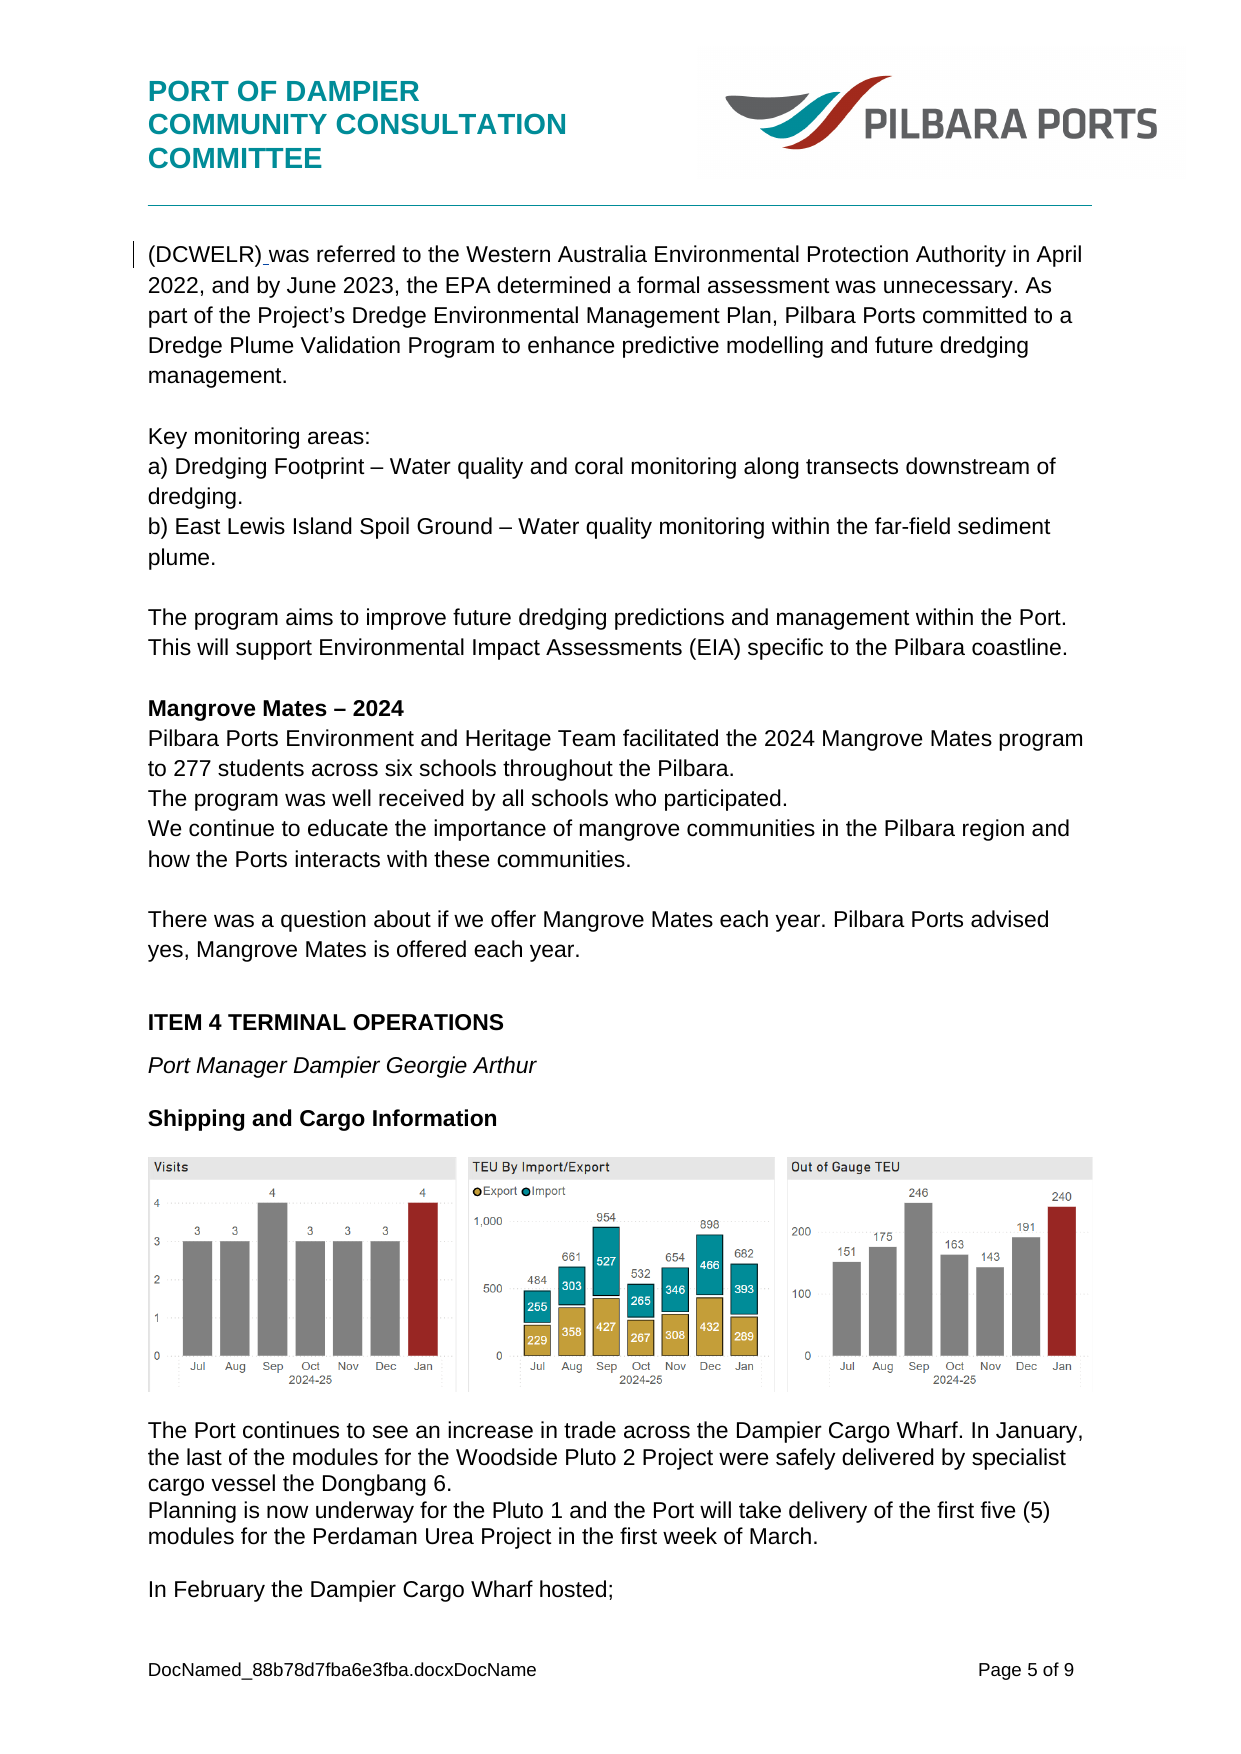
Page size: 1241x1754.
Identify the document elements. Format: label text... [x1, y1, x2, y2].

text (DCWELR)was referred to the Western Australia Environmental Protection Authority in April 2022, and by June 2023, the EPA determined a formal assessment was unnecessary. As part of the Project’s Dredge Environmental Management Plan, Pilbara Ports committed to a Dredge Plume Validation Program to enhance predictive modelling and future dredging management. [148, 241, 1092, 388]
text Key monitoring areas: [148, 423, 1092, 449]
picture [147, 1157, 1093, 1392]
text We continue to educate the importance of mangrove communities in the Pilbara region and how the Ports interacts with these communities. [148, 815, 1092, 872]
text Shipping and Cargo Information [148, 1104, 1092, 1131]
text The program aims to improve future dredging predictions and management within the Port. This will support Environmental Impact Assessments (EIA) specific to the Pilbara coastline. [148, 604, 1092, 660]
text The program was well received by all schools who participated. [148, 785, 1092, 811]
text Planning is now underway for the Pluto 1 and the Port will take delivery of the first five (5) modules for the Perdaman Urea Project in the first week of March. [148, 1497, 1092, 1549]
text Port Manager Dampier Georgie Arthur [148, 1052, 1092, 1104]
text In February the Dampier Cargo Wharf hosted; [148, 1576, 1092, 1602]
text a) Dredging Footprint – Water quality and coral monitoring along transects downstream of dredging. [148, 453, 1092, 509]
text b) East Lewis Island Spoil Ground – Water quality monitoring within the far-field sediment plume. [148, 513, 1092, 570]
text There was a question about if we offer Mangrove Mates each year. Pilbara Ports advised yes, Mangrove Mates is offered each year. [148, 906, 1092, 962]
text Mangrove Mates – 2024 Pilbara Ports Environment and Heritage Team facilitated the 2024 Mangrove Mates program to 277 students across six schools throughout the Pilbara. [148, 694, 1092, 781]
text ITEM 4 TERMINAL OPERATIONS [148, 1009, 1092, 1035]
text The Port continues to see an increase in trade across the Dampier Cargo Wharf. In January, the last of the modules for the Woodside Pluto 2 Project were safely delivered by specialist cargo vessel the Dongbang 6. [148, 1417, 1092, 1497]
picture [696, 46, 1186, 179]
